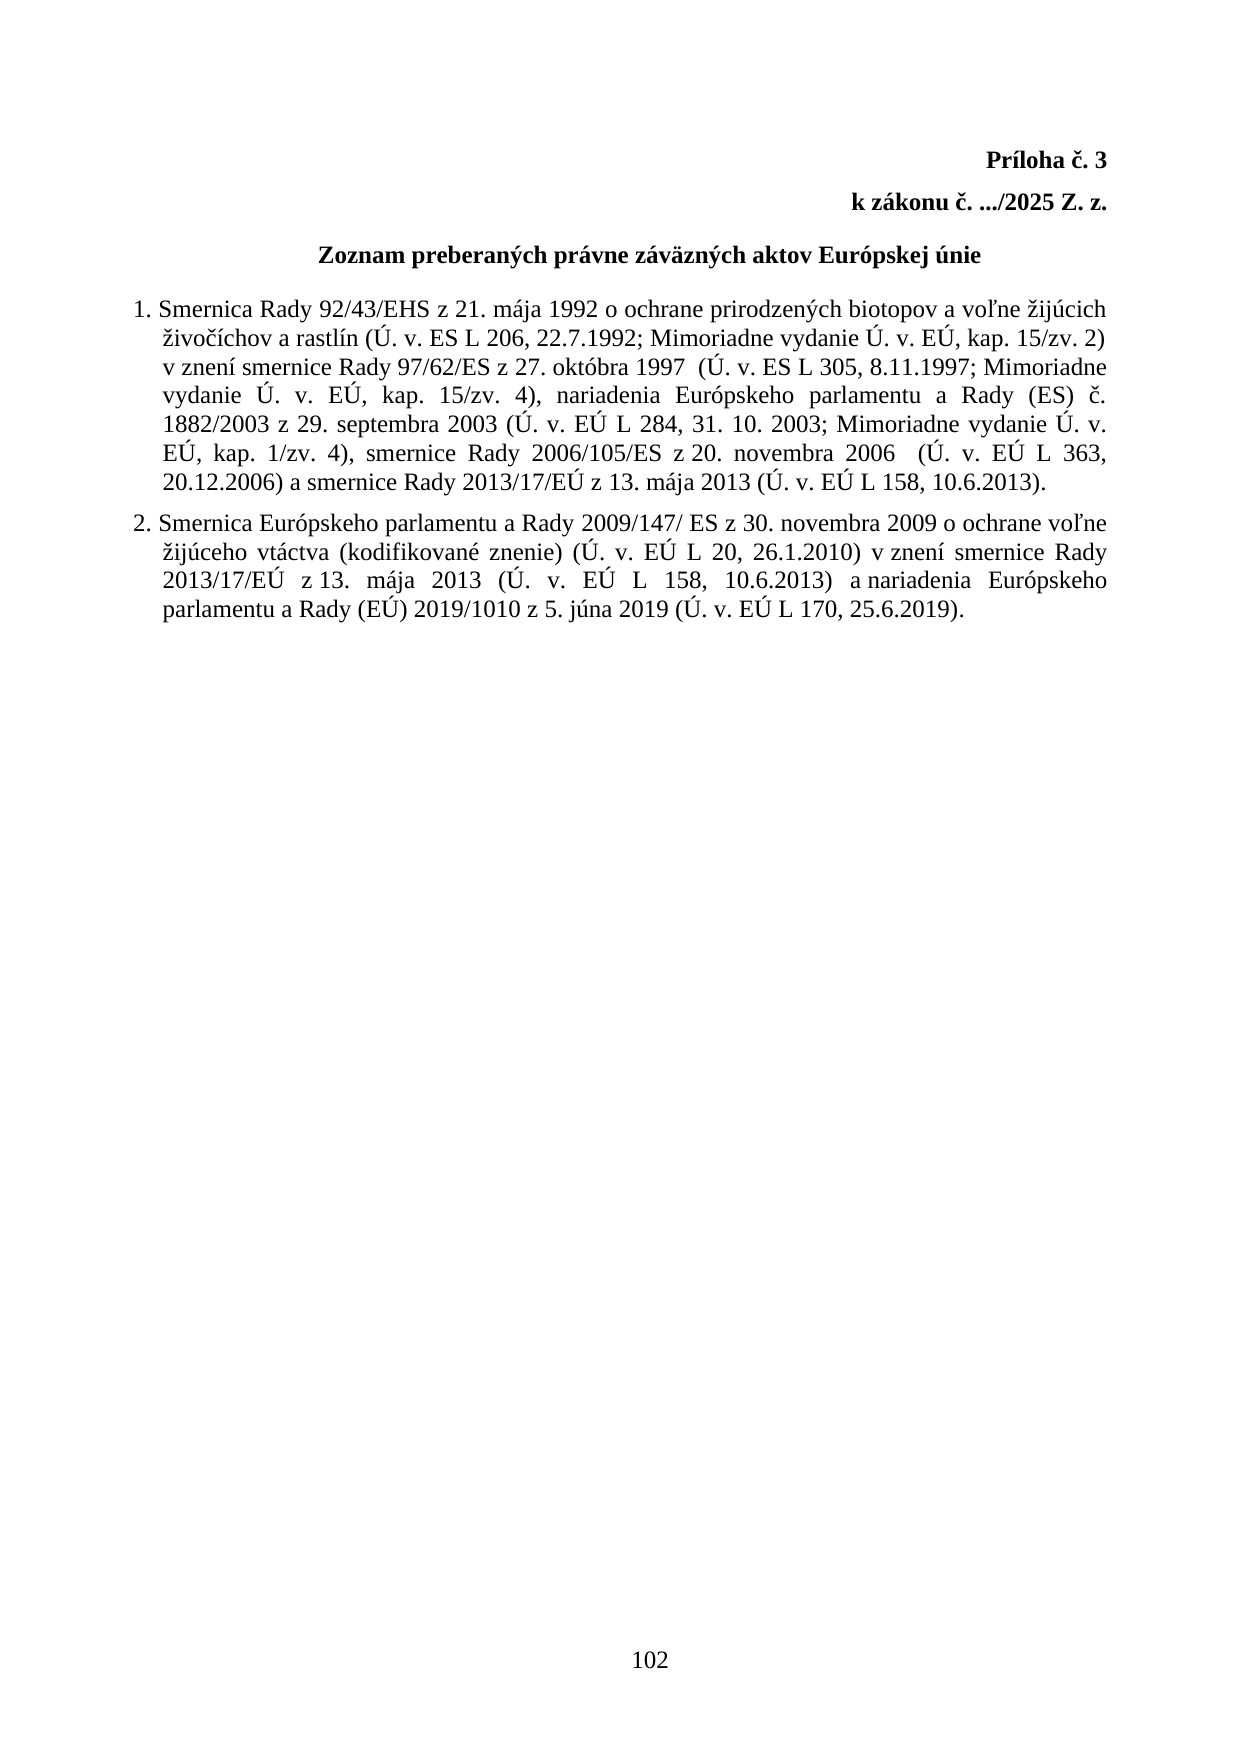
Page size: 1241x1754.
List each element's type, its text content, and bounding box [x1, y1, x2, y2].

text Zoznam preberaných právne záväzných aktov Európskej únie [133, 240, 1107, 269]
text k zákonu č. .../2025 Z. z. [133, 187, 1107, 215]
list 2. Smernica Európskeho parlamentu a Rady 2009/147/ ES z 30. novembra 2009 o ochrane voľne žijúceho vtáctva (kodifikované znenie) (Ú. v. EÚ L 20, 26.1.2010) v znení smernice Rady 2013/17/EÚ z 13. mája 2013 (Ú. v. EÚ L 158, 10.6.2013) a nariadenia Európskeho parlamentu a Rady (EÚ) 2019/1010 z 5. júna 2019 (Ú. v. EÚ L 170, 25.6.2019). [133, 508, 1107, 623]
list 1. Smernica Rady 92/43/EHS z 21. mája 1992 o ochrane prirodzených biotopov a voľne žijúcich živočíchov a rastlín (Ú. v. ES L 206, 22.7.1992; Mimoriadne vydanie Ú. v. EÚ, kap. 15/zv. 2) v znení smernice Rady 97/62/ES z 27. októbra 1997 (Ú. v. ES L 305, 8.11.1997; Mimoriadne vydanie Ú. v. EÚ, kap. 15/zv. 4), nariadenia Európskeho parlamentu a Rady (ES) č. 1882/2003 z 29. septembra 2003 (Ú. v. EÚ L 284, 31. 10. 2003; Mimoriadne vydanie Ú. v. EÚ, kap. 1/zv. 4), smernice Rady 2006/105/ES z 20. novembra 2006 (Ú. v. EÚ L 363, 20.12.2006) a smernice Rady 2013/17/EÚ z 13. mája 2013 (Ú. v. EÚ L 158, 10.6.2013). [133, 294, 1107, 495]
text Príloha č. 3 [133, 145, 1107, 174]
